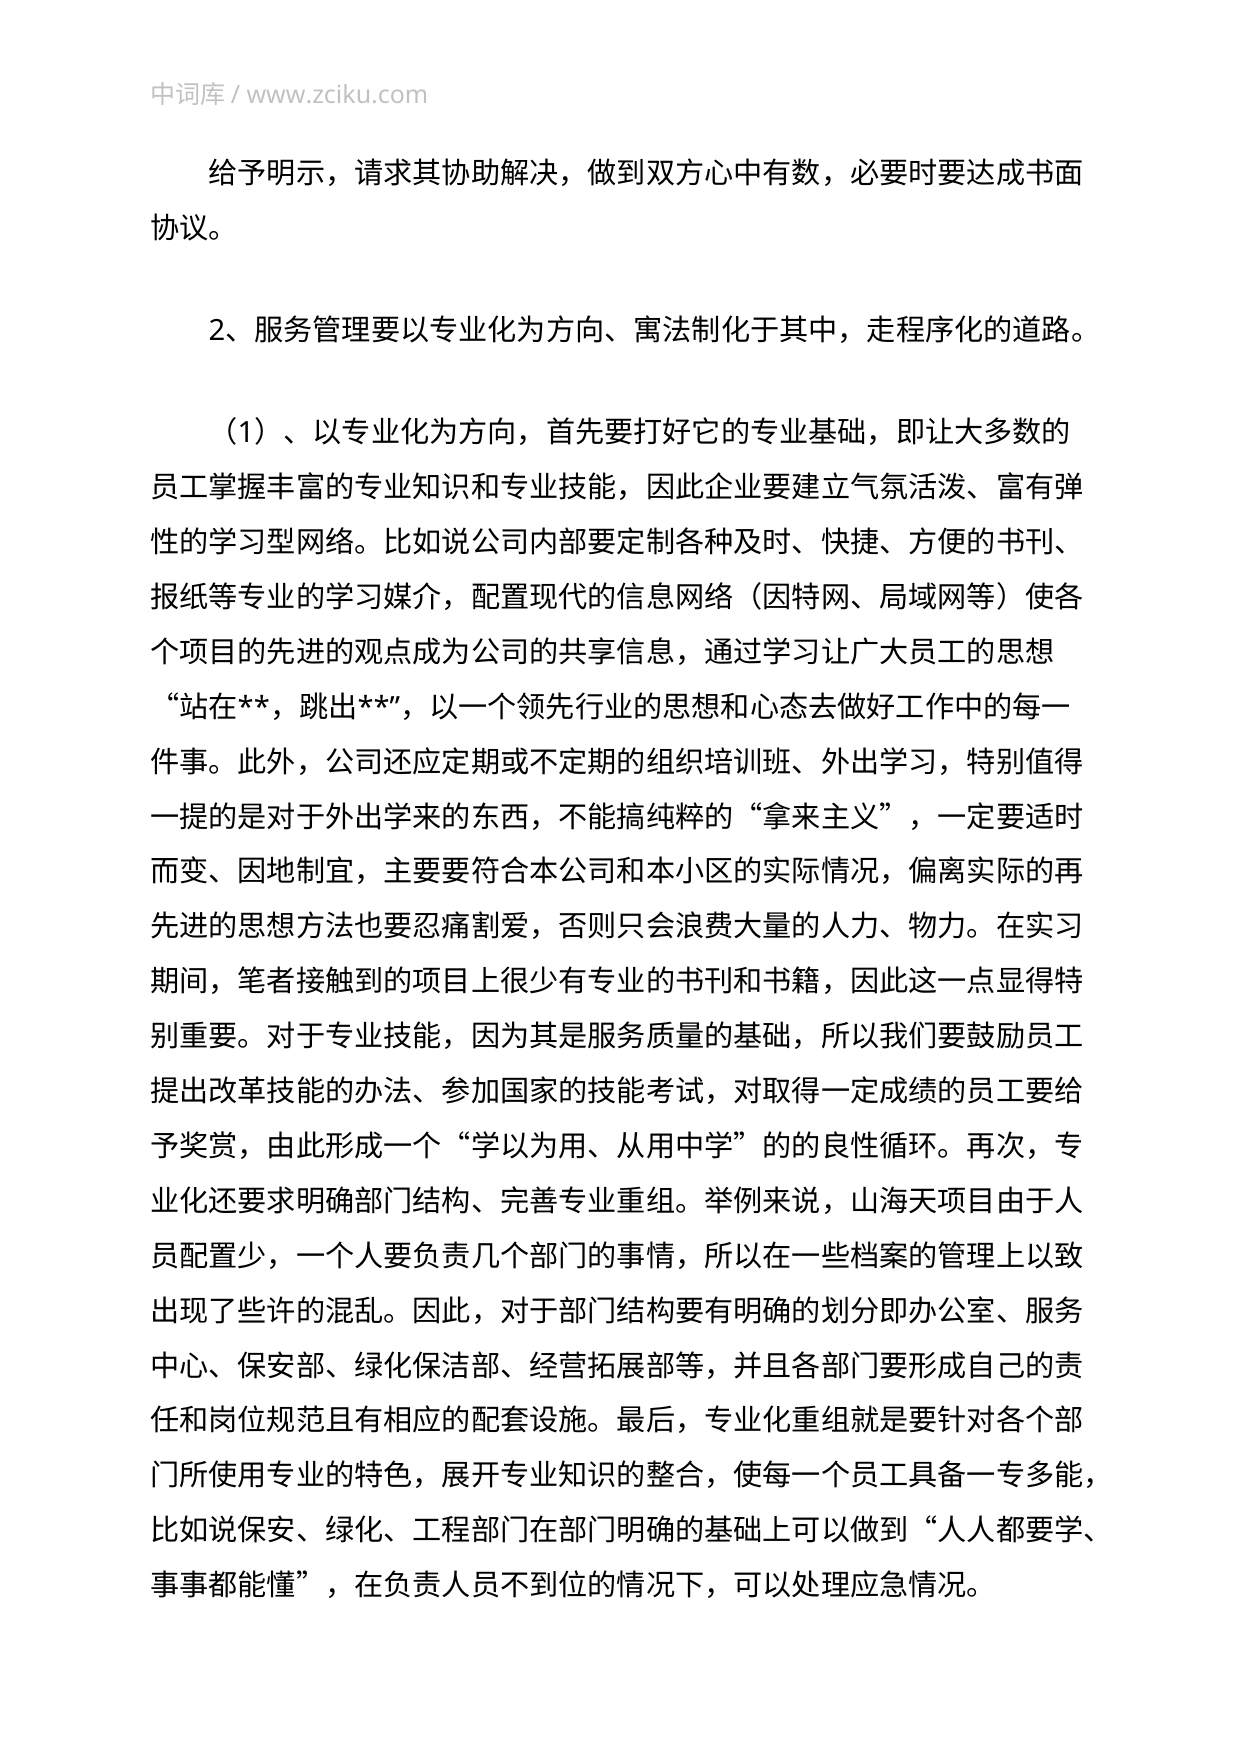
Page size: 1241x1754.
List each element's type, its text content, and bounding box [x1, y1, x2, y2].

text 2、服务管理要以专业化为方向、寓法制化于其中，走程序化的道路。 [150, 307, 1090, 349]
text （1）、以专业化为方向，首先要打好它的专业基础，即让大多数的员工掌握丰富的专业知识和专业技能，因此企业要建立气氛活泼、富有弹性的学习型网络。比如说公司内部要定制各种及时、快捷、方便的书刊、报纸等专业的学习媒介，配置现代的信息网络（因特网、局域网等）使各个项目的先进的观点成为公司的共享信息，通过学习让广大员工的思想“站在**，跳出**”，以一个领先行业的思想和心态去做好工作中的每一件事。此外，公司还应定期或不定期的组织培训班、外出学习，特别值得一提的是对于外出学来的东西，不能搞纯粹的“拿来主义”，一定要适时而变、因地制宜，主要要符合本公司和本小区的实际情况，偏离实际的再先进的思想方法也要忍痛割爱，否则只会浪费大量的人力、物力。在实习期间，笔者接触到的项目上很少有专业的书刊和书籍，因此这一点显得特别重要。对于专业技能，因为其是服务质量的基础，所以我们要鼓励员工提出改革技能的办法、参加国家的技能考试，对取得一定成绩的员工要给予奖赏，由此形成一个“学以为用、从用中学”的的良性循环。再次，专业化还要求明确部门结构、完善专业重组。举例来说，山海天项目由于人员配置少，一个人要负责几个部门的事情，所以在一些档案的管理上以致出现了些许的混乱。因此，对于部门结构要有明确的划分即办公室、服务中心、保安部、绿化保洁部、经营拓展部等，并且各部门要形成自己的责任和岗位规范且有相应的配套设施。最后，专业化重组就是要针对各个部门所使用专业的特色，展开专业知识的整合，使每一个员工具备一专多能，比如说保安、绿化、工程部门在部门明确的基础上可以做到“人人都要学、事事都能懂”，在负责人员不到位的情况下，可以处理应急情况。 [150, 409, 1090, 1604]
text 给予明示，请求其协助解决，做到双方心中有数，必要时要达成书面协议。 [150, 150, 1090, 247]
